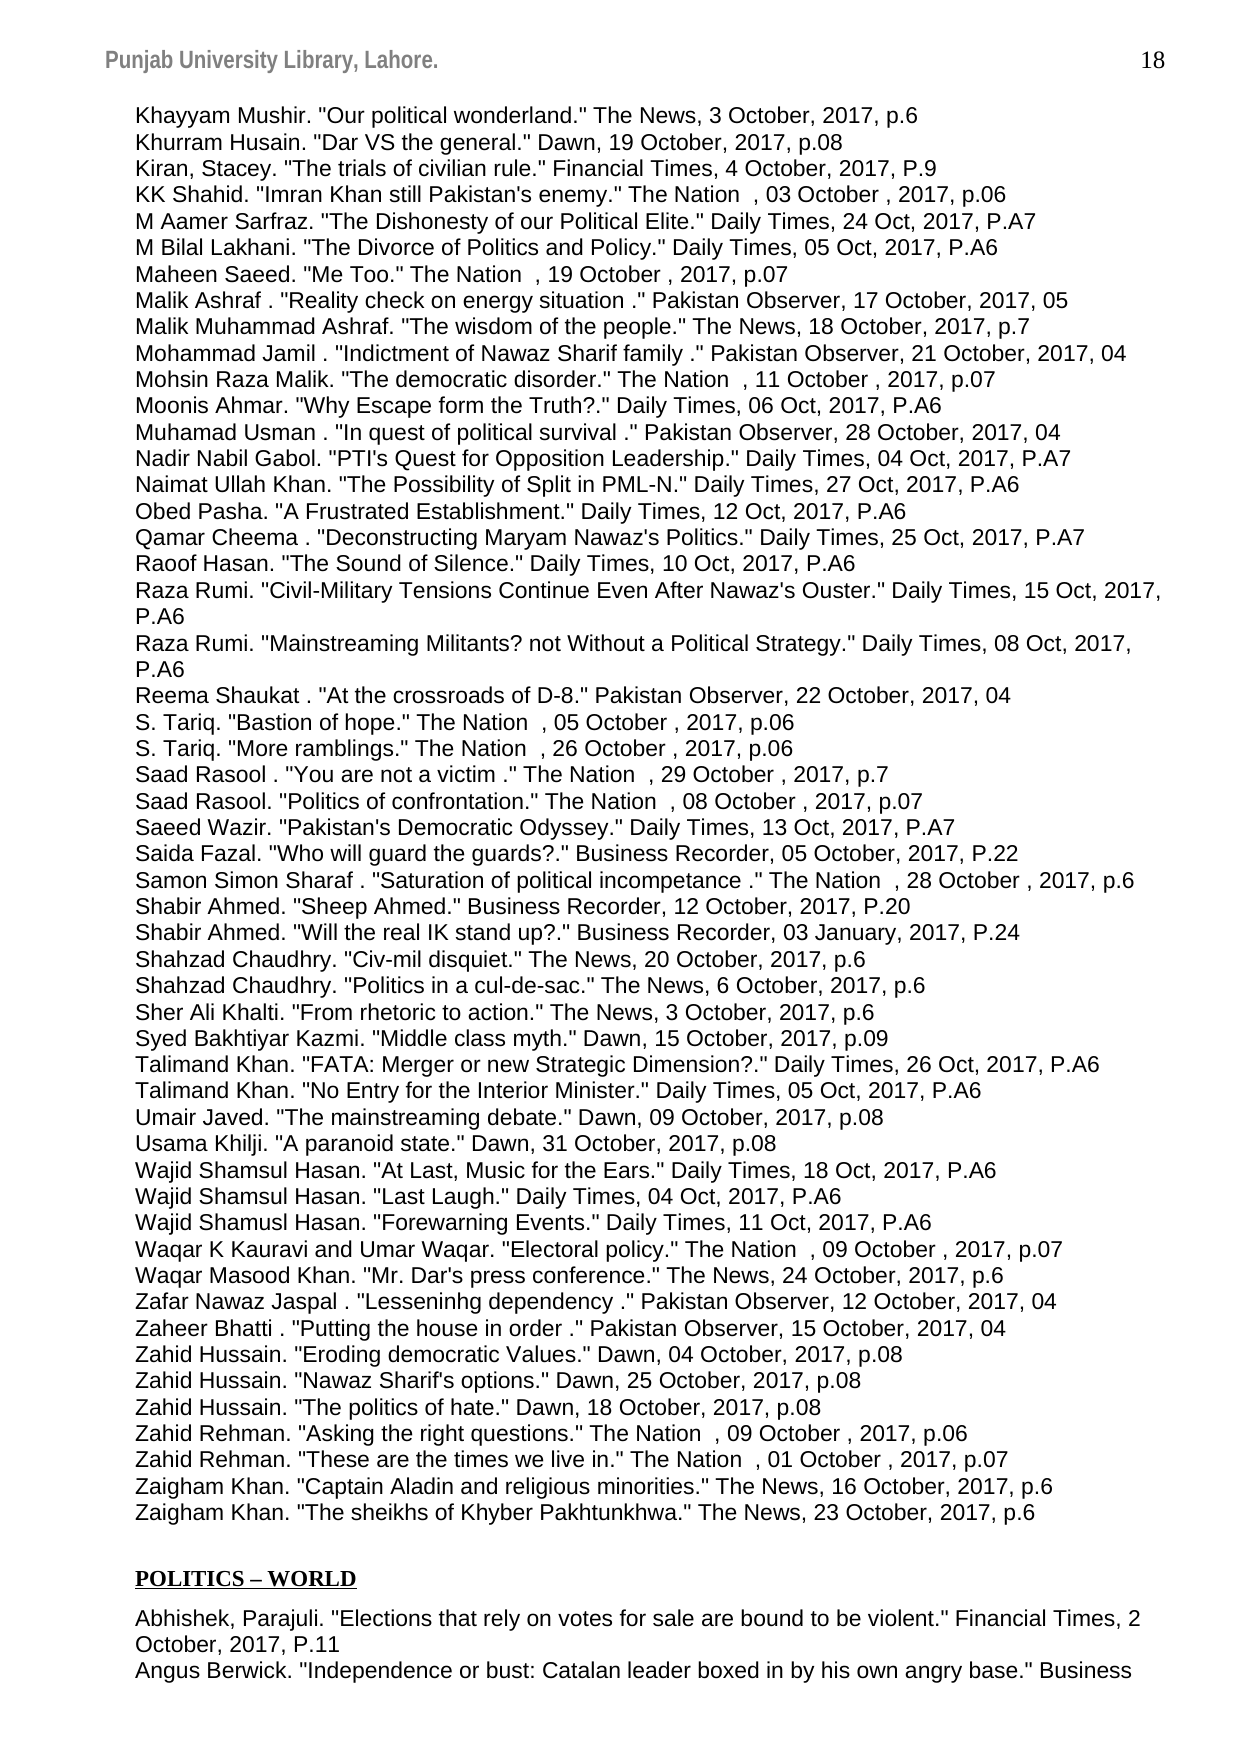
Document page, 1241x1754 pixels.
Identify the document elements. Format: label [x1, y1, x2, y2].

table_cell [124, 103, 1174, 1565]
table_cell [124, 1565, 1174, 1683]
